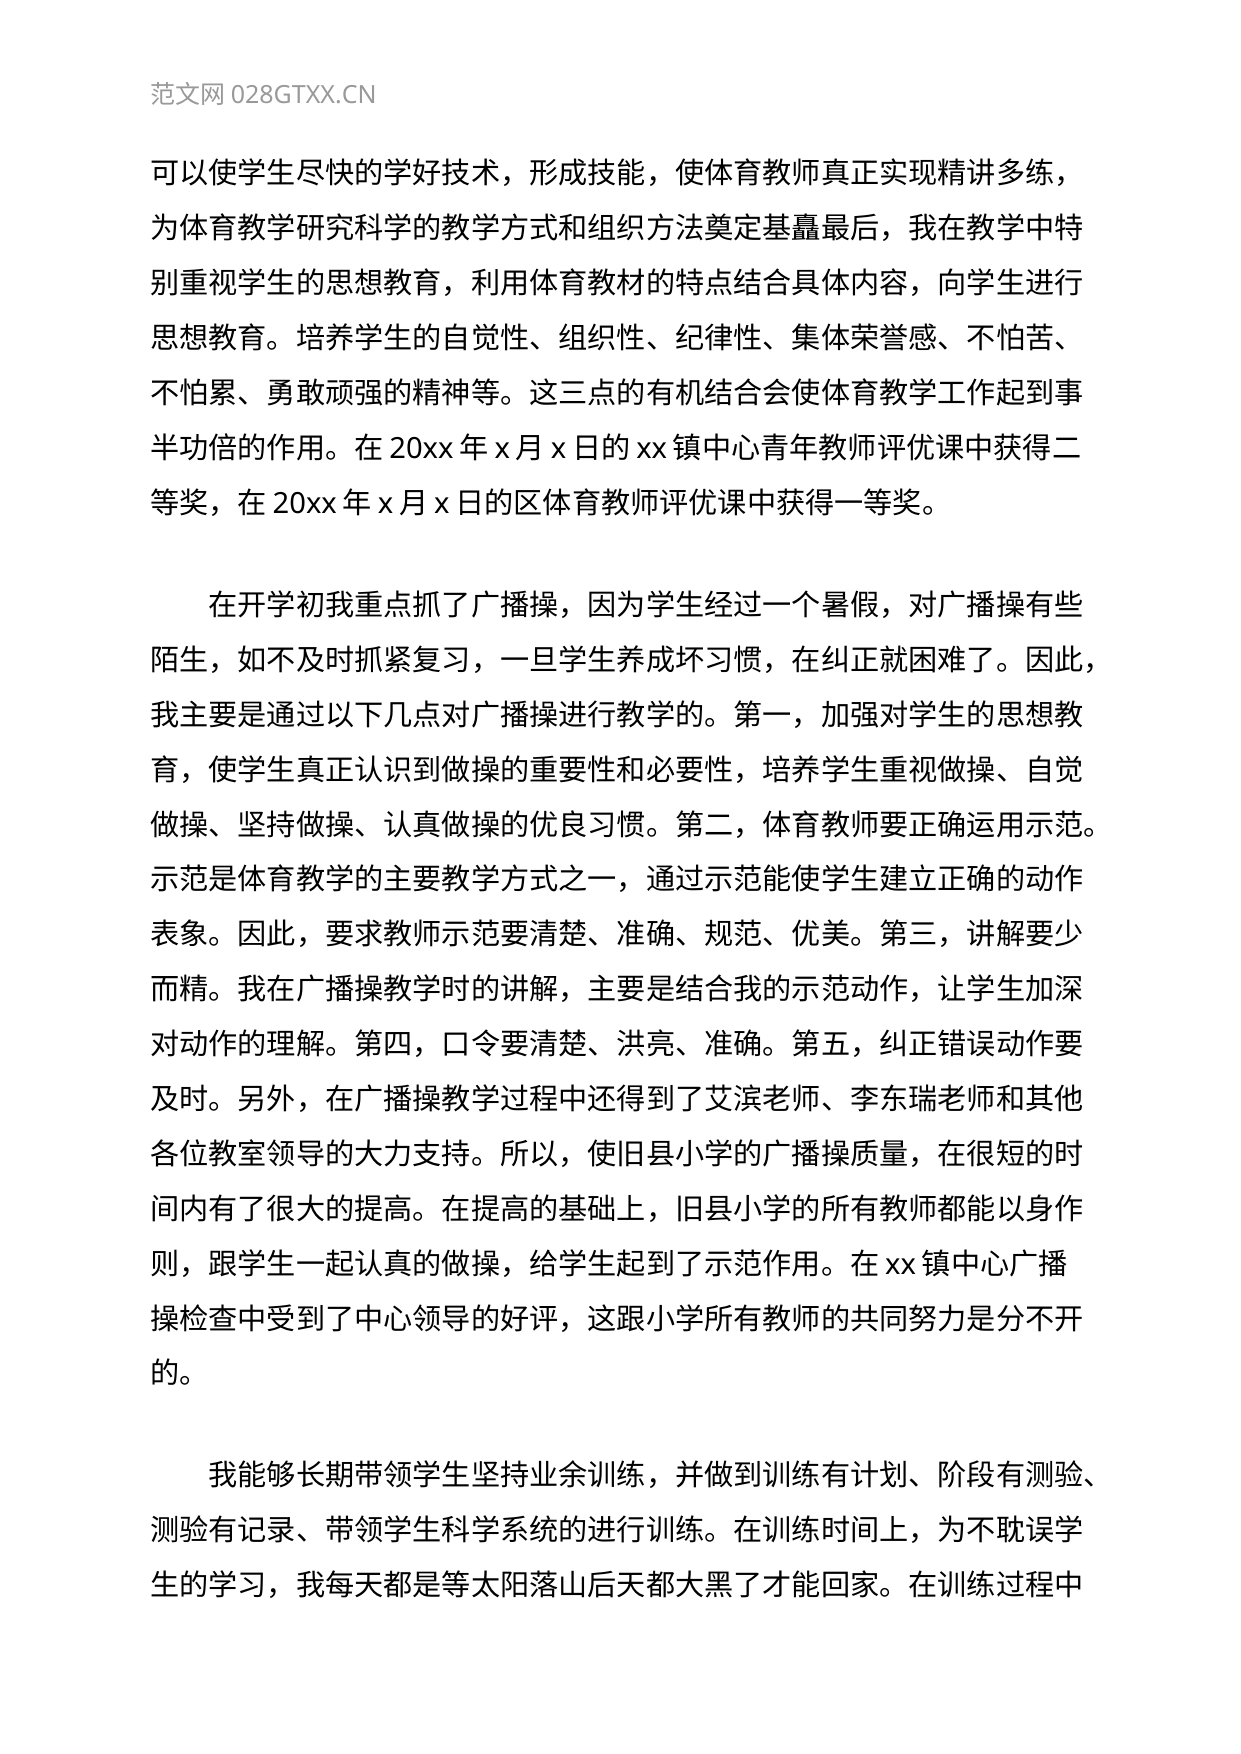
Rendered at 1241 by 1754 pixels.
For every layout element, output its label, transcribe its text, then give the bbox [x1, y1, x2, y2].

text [150, 150, 1090, 522]
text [150, 1452, 1090, 1604]
text 在开学初我重点抓了广播操，因为学生经过一个暑假，对广播操有些陌生，如不及时抓紧复习，一旦学生养成坏习惯，在纠正就困难了。因此，我主要是通过以下几点对广播操进行教学的。第一，加强对学生的思想教育，使学生真正认识到做操的重要性和必要性，培养学生重视做操、自觉做操、坚持做操、认真做操的优良习惯。第二，体育教师要正确运用示范。示范是体育教学的主要教学方式之一，通过示范能使学生建立正确的动作表象。因此，要求教师示范要清楚、准确、规范、优美。第三，讲解要少而精。我在广播操教学时的讲解，主要是结合我的示范动作，让学生加深对动作的理解。第四，口令要清楚、洪亮、准确。第五，纠正错误动作要及时。另外，在广播操教学过程中还得到了艾滨老师、李东瑞老师和其他各位教室领导的大力支持。所以，使旧县小学的广播操质量，在很短的时间内有了很大的提高。在提高的基础上，旧县小学的所有教师都能以身作则，跟学生一起认真的做操，给学生起到了示范作用。在xx镇中心广播操检查中受到了中心领导的好评，这跟小学所有教师的共同努力是分不开的。 [150, 581, 1090, 1392]
